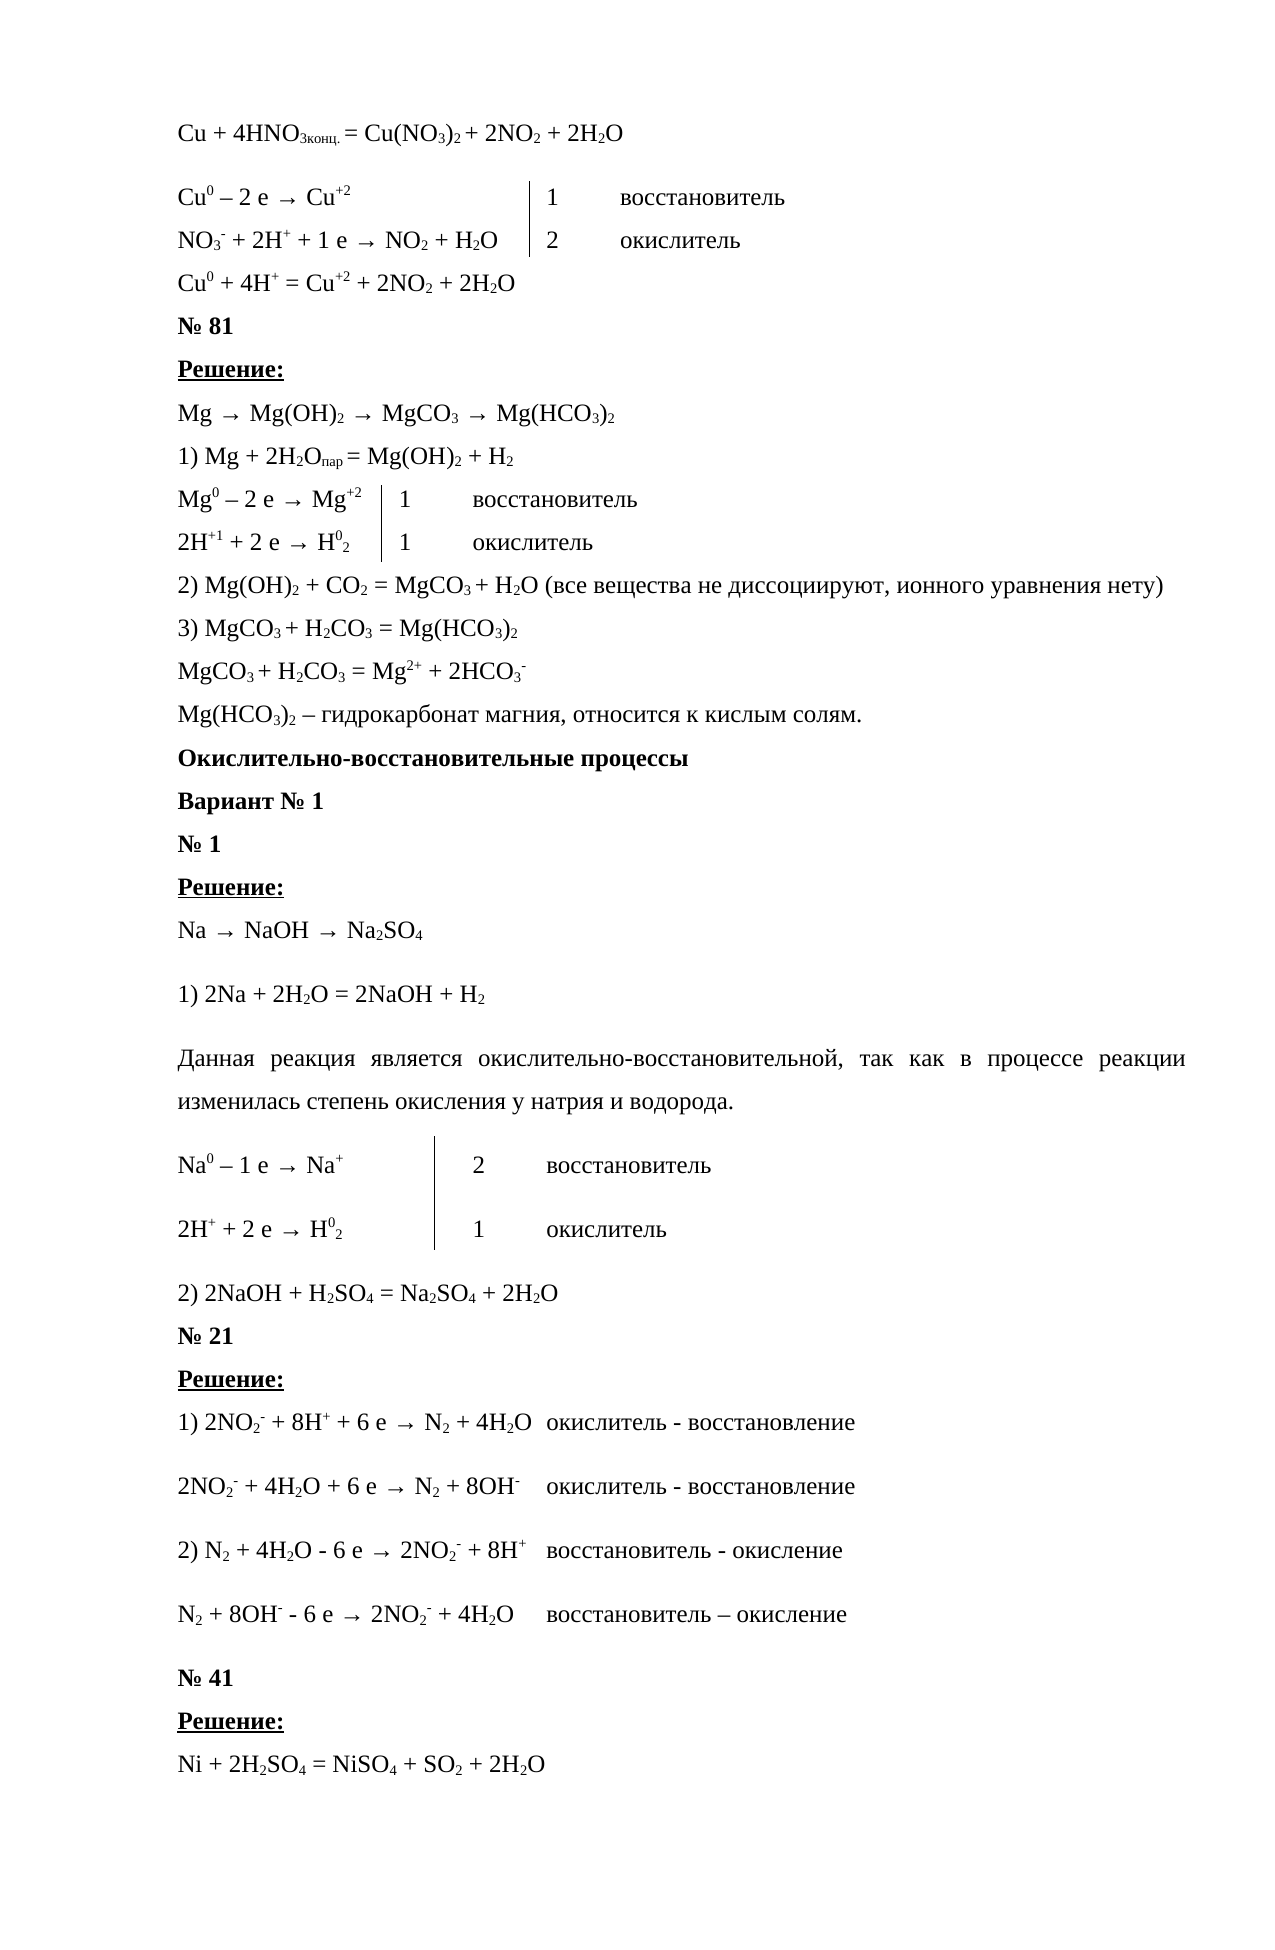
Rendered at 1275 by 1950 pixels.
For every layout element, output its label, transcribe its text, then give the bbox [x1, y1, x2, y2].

text № 41 [177, 1663, 1186, 1692]
text Na → NaOH → Na2SO4 [177, 915, 1186, 944]
text 3) MgCO3 + Н2СО3 = Mg(HCO3)2 [177, 613, 1186, 642]
text Решение: [177, 1706, 1186, 1735]
text 1) 2Na + 2Н2О = 2NaOH + Н2 [177, 979, 1186, 1008]
list Cu + 4HNO3конц. = Cu(NO3)2 + 2NO2 + 2H2O [177, 118, 1186, 147]
text N2 + 8OH- - 6 е → 2NO2- + 4H2O восстановитель – окисление [177, 1599, 1186, 1628]
text Вариант № 1 [177, 786, 1186, 814]
text Решение: [177, 872, 1186, 901]
text 1) 2NO2- + 8H+ + 6 е → N2 + 4H2O окислитель - восстановление [177, 1407, 1186, 1436]
text Данная реакция является окислительно-восстановительной, так как в процессе реакции изменилась степень окисления у натрия и водорода. [177, 1043, 1186, 1115]
text 2) Mg(OH)2 + СО2 = MgCO3 + Н2О (все вещества не диссоциируют, ионного уравнения нету) [177, 570, 1186, 599]
text 2Н+1 + 2 e → H02 1 окислитель [177, 527, 381, 556]
text Решение: [177, 354, 1186, 383]
text NO3- + 2Н+ + 1 e → NO2 + H2O 2 окислитель [530, 225, 1186, 254]
text Na0 – 1 е → Na+ 2 восстановитель [435, 1150, 1186, 1179]
text 2Н+1 + 2 e → H02 1 окислитель [382, 527, 1186, 556]
text 2Н+ + 2 е → Н02 1 окислитель [435, 1214, 1186, 1243]
text Mg → Mg(OH)2 → MgCO3 → Mg(HCO3)2 [177, 398, 1186, 426]
text 1) Mg + 2Н2Опар = Mg(OH)2 + Н2 [177, 441, 1186, 469]
text Mg(HCO3)2 – гидрокарбонат магния, относится к кислым солям. [177, 699, 1186, 728]
text Cu0 + 4Н+ = Cu+2 + 2NO2 + 2H2O [177, 268, 1186, 297]
text Cu0 – 2 e → Cu+2 1 восстановитель [530, 182, 1186, 211]
text 2Н+ + 2 е → Н02 1 окислитель [177, 1214, 434, 1243]
text № 21 [177, 1321, 1186, 1350]
text Cu0 – 2 e → Cu+2 1 восстановитель [177, 182, 529, 211]
text 2) 2NaOH + Н2SO4 = Na2SO4 + 2Н2О [177, 1278, 1186, 1307]
text Решение: [177, 1364, 1186, 1393]
text Ni + 2H2SO4 = NiSO4 + SO2 + 2H2O [177, 1749, 1186, 1778]
text № 1 [177, 829, 1186, 858]
text NO3- + 2Н+ + 1 e → NO2 + H2O 2 окислитель [177, 225, 529, 254]
text 2NO2- + 4H2O + 6 е → N2 + 8OH- окислитель - восстановление [177, 1471, 1186, 1500]
text MgCO3 + Н2СО3 = Mg2+ + 2HCO3- [177, 656, 1186, 685]
text Mg0 – 2 e → Mg+2 1 восстановитель [177, 484, 1186, 513]
text Окислительно-восстановительные процессы [177, 743, 1186, 771]
text 2) N2 + 4H2O - 6 е → 2NO2- + 8H+ восстановитель - окисление [177, 1535, 1186, 1564]
text № 81 [177, 311, 1186, 340]
text Na0 – 1 е → Na+ 2 восстановитель [177, 1150, 434, 1179]
